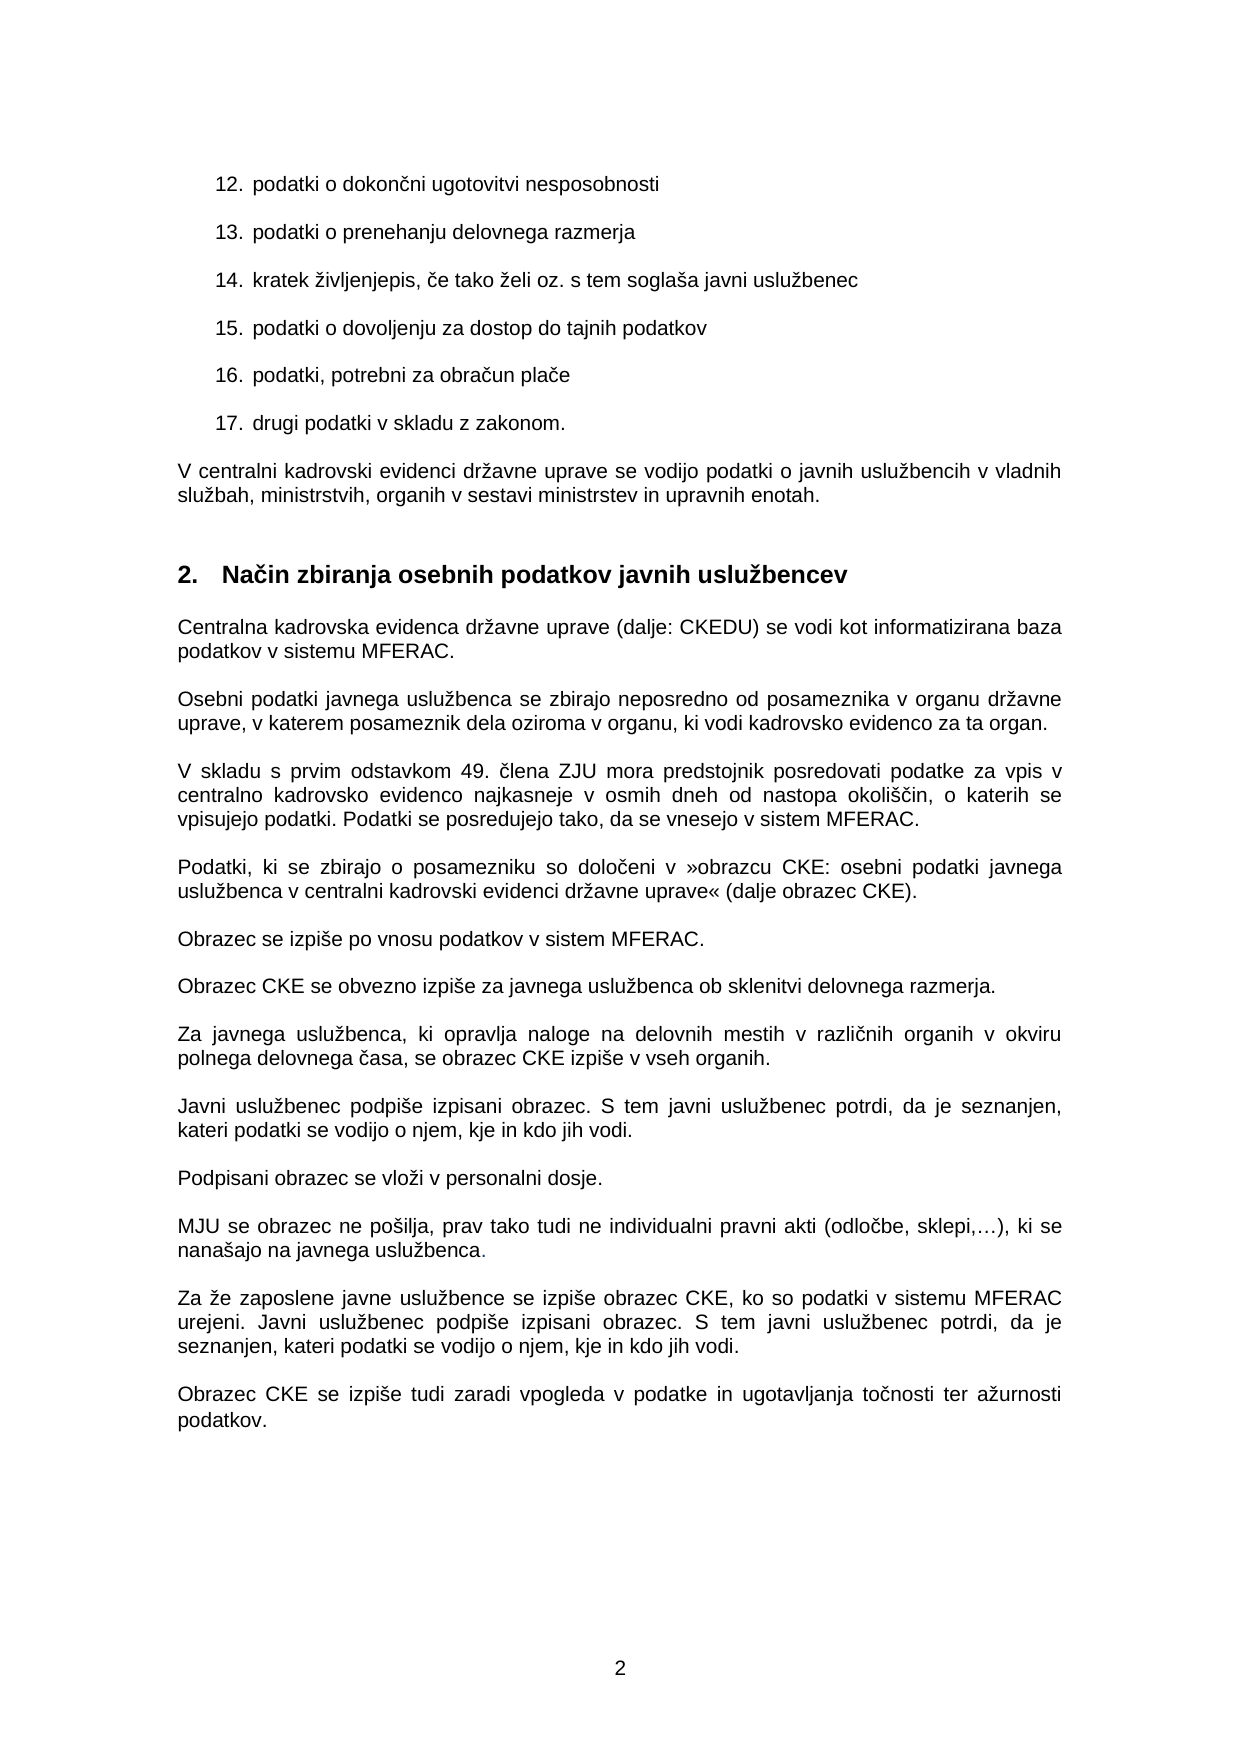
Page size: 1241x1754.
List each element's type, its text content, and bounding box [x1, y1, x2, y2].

list podatki o dovoljenju za dostop do tajnih podatkov [215, 315, 1063, 339]
list MJU se obrazec ne pošilja, prav tako tudi ne individualni pravni akti (odločbe, sklepi,…), ki se nanašajo na javnega uslužbenca. [177, 1214, 1063, 1262]
list Podpisani obrazec se vloži v personalni dosje. [177, 1166, 1063, 1190]
list podatki o prenehanju delovnega razmerja [215, 219, 1063, 243]
list Javni uslužbenec podpiše izpisani obrazec. S tem javni uslužbenec potrdi, da je seznanjen, kateri podatki se vodijo o njem, kje in kdo jih vodi. [177, 1094, 1063, 1142]
list Obrazec CKE se obvezno izpiše za javnega uslužbenca ob sklenitvi delovnega razmerja. [177, 974, 1063, 998]
list Centralna kadrovska evidenca državne uprave (dalje: CKEDU) se vodi kot informatizirana baza podatkov v sistemu MFERAC. [177, 615, 1063, 663]
list Obrazec se izpiše po vnosu podatkov v sistem MFERAC. [177, 926, 1063, 950]
text Način zbiranja osebnih podatkov javnih uslužbencev [177, 560, 1063, 588]
list Obrazec CKE se izpiše tudi zaradi vpogleda v podatke in ugotavljanja točnosti ter ažurnosti podatkov. [177, 1382, 1063, 1432]
list V skladu s prvim odstavkom 49. člena ZJU mora predstojnik posredovati podatke za vpis v centralno kadrovsko evidenco najkasneje v osmih dneh od nastopa okoliščin, o katerih se vpisujejo podatki. Podatki se posredujejo tako, da se vnesejo v sistem MFERAC. [177, 759, 1063, 831]
list Osebni podatki javnega uslužbenca se zbirajo neposredno od posameznika v organu državne uprave, v katerem posameznik dela oziroma v organu, ki vodi kadrovsko evidenco za ta organ. [177, 687, 1063, 735]
list Za že zaposlene javne uslužbence se izpiše obrazec CKE, ko so podatki v sistemu MFERAC urejeni. Javni uslužbenec podpiše izpisani obrazec. S tem javni uslužbenec potrdi, da je seznanjen, kateri podatki se vodijo o njem, kje in kdo jih vodi. [177, 1286, 1063, 1358]
list podatki o dokončni ugotovitvi nesposobnosti [215, 172, 1063, 196]
list kratek življenjepis, če tako želi oz. s tem soglaša javni uslužbenec [215, 267, 1063, 291]
list Za javnega uslužbenca, ki opravlja naloge na delovnih mestih v različnih organih v okviru polnega delovnega časa, se obrazec CKE izpiše v vseh organih. [177, 1022, 1063, 1070]
list V centralni kadrovski evidenci državne uprave se vodijo podatki o javnih uslužbencih v vladnih službah, ministrstvih, organih v sestavi ministrstev in upravnih enotah. [177, 459, 1063, 507]
list drugi podatki v skladu z zakonom. [215, 411, 1063, 435]
list podatki, potrebni za obračun plače [215, 363, 1063, 387]
list Podatki, ki se zbirajo o posamezniku so določeni v »obrazcu CKE: osebni podatki javnega uslužbenca v centralni kadrovski evidenci državne uprave« (dalje obrazec CKE). [177, 854, 1063, 902]
